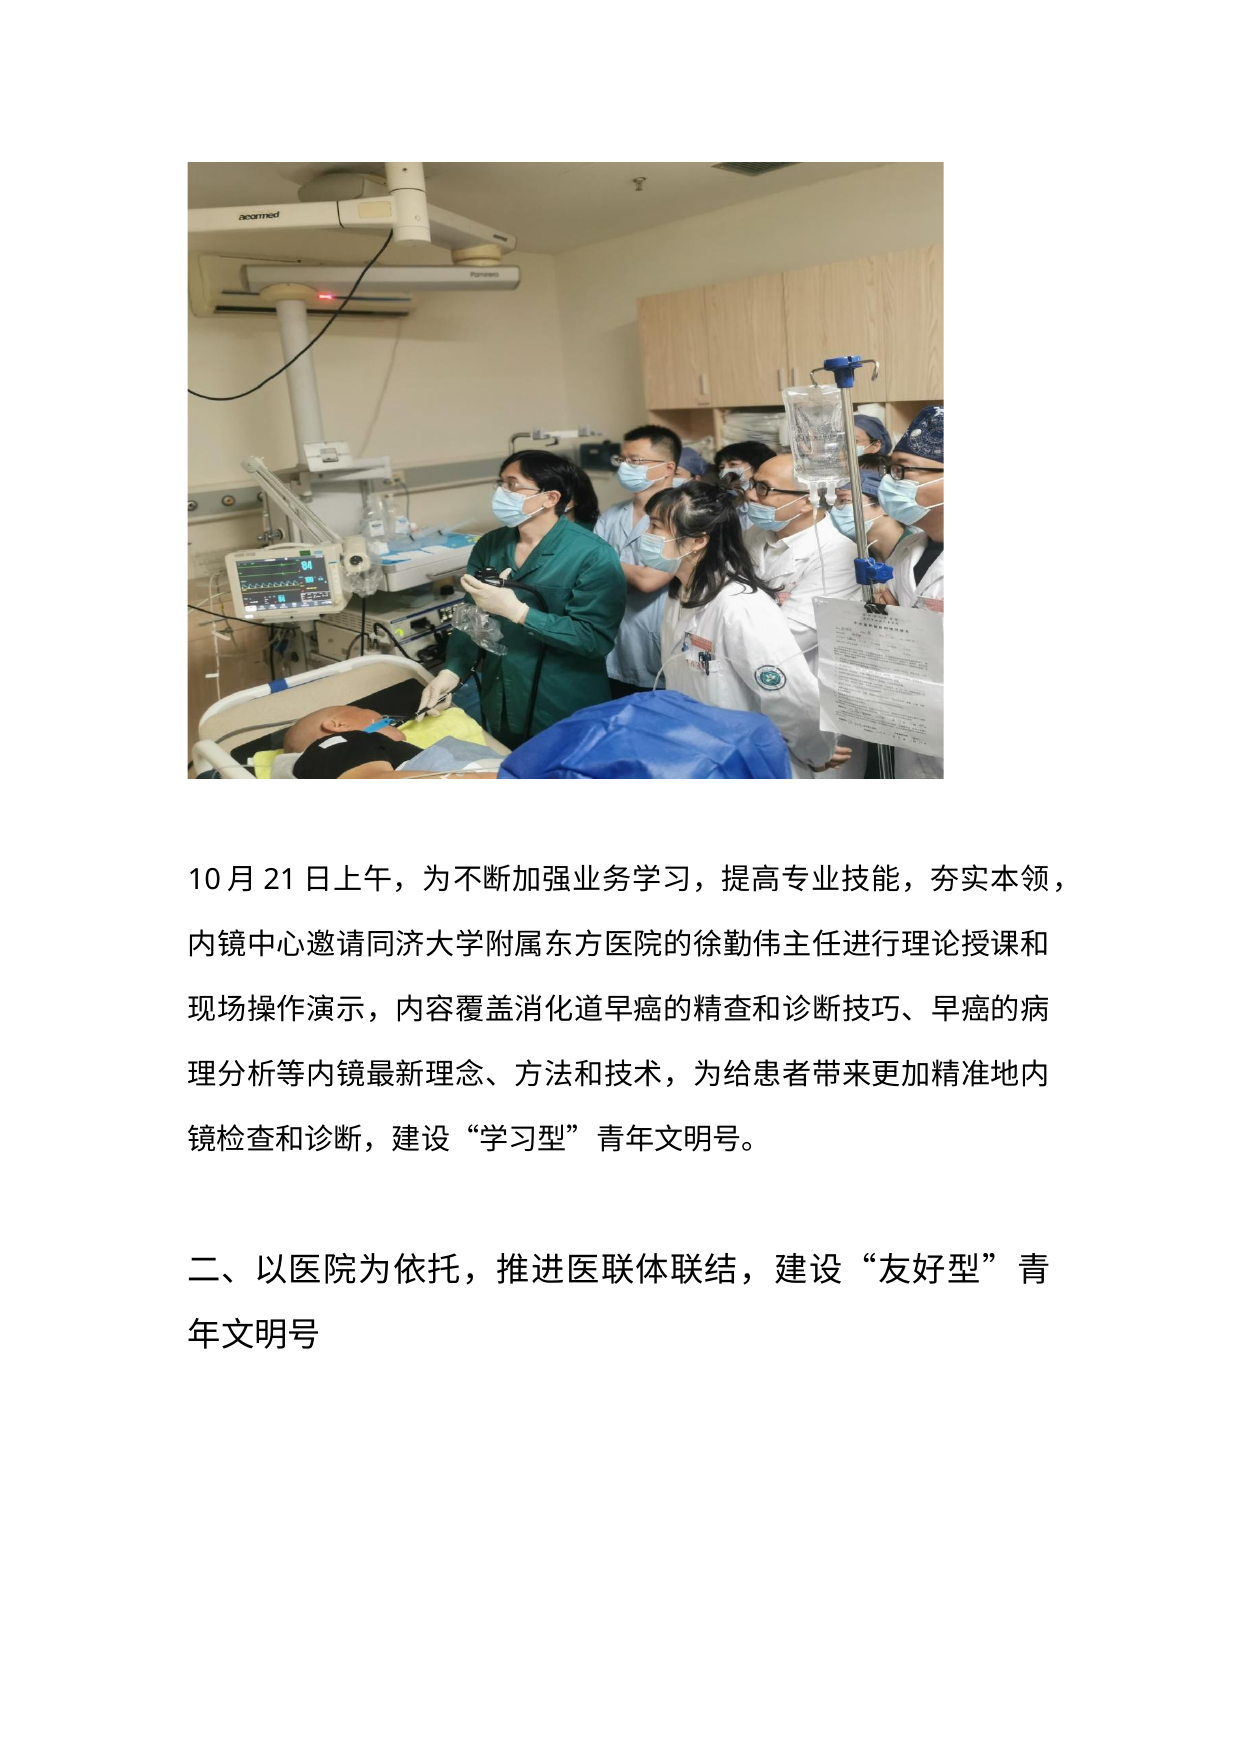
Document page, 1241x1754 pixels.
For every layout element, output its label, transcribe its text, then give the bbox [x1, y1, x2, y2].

picture [187, 162, 944, 779]
list 以医院为依托，推进医联体联结，建设“友好型”青年文明号 [187, 1234, 1053, 1364]
text 10月21日上午，为不断加强业务学习，提高专业技能，夯实本领，内镜中心邀请同济大学附属东方医院的徐勤伟主任进行理论授课和现场操作演示，内容覆盖消化道早癌的精查和诊断技巧、早癌的病理分析等内镜最新理念、方法和技术，为给患者带来更加精准地内镜检查和诊断，建设“学习型”青年文明号。 [187, 844, 1053, 1169]
